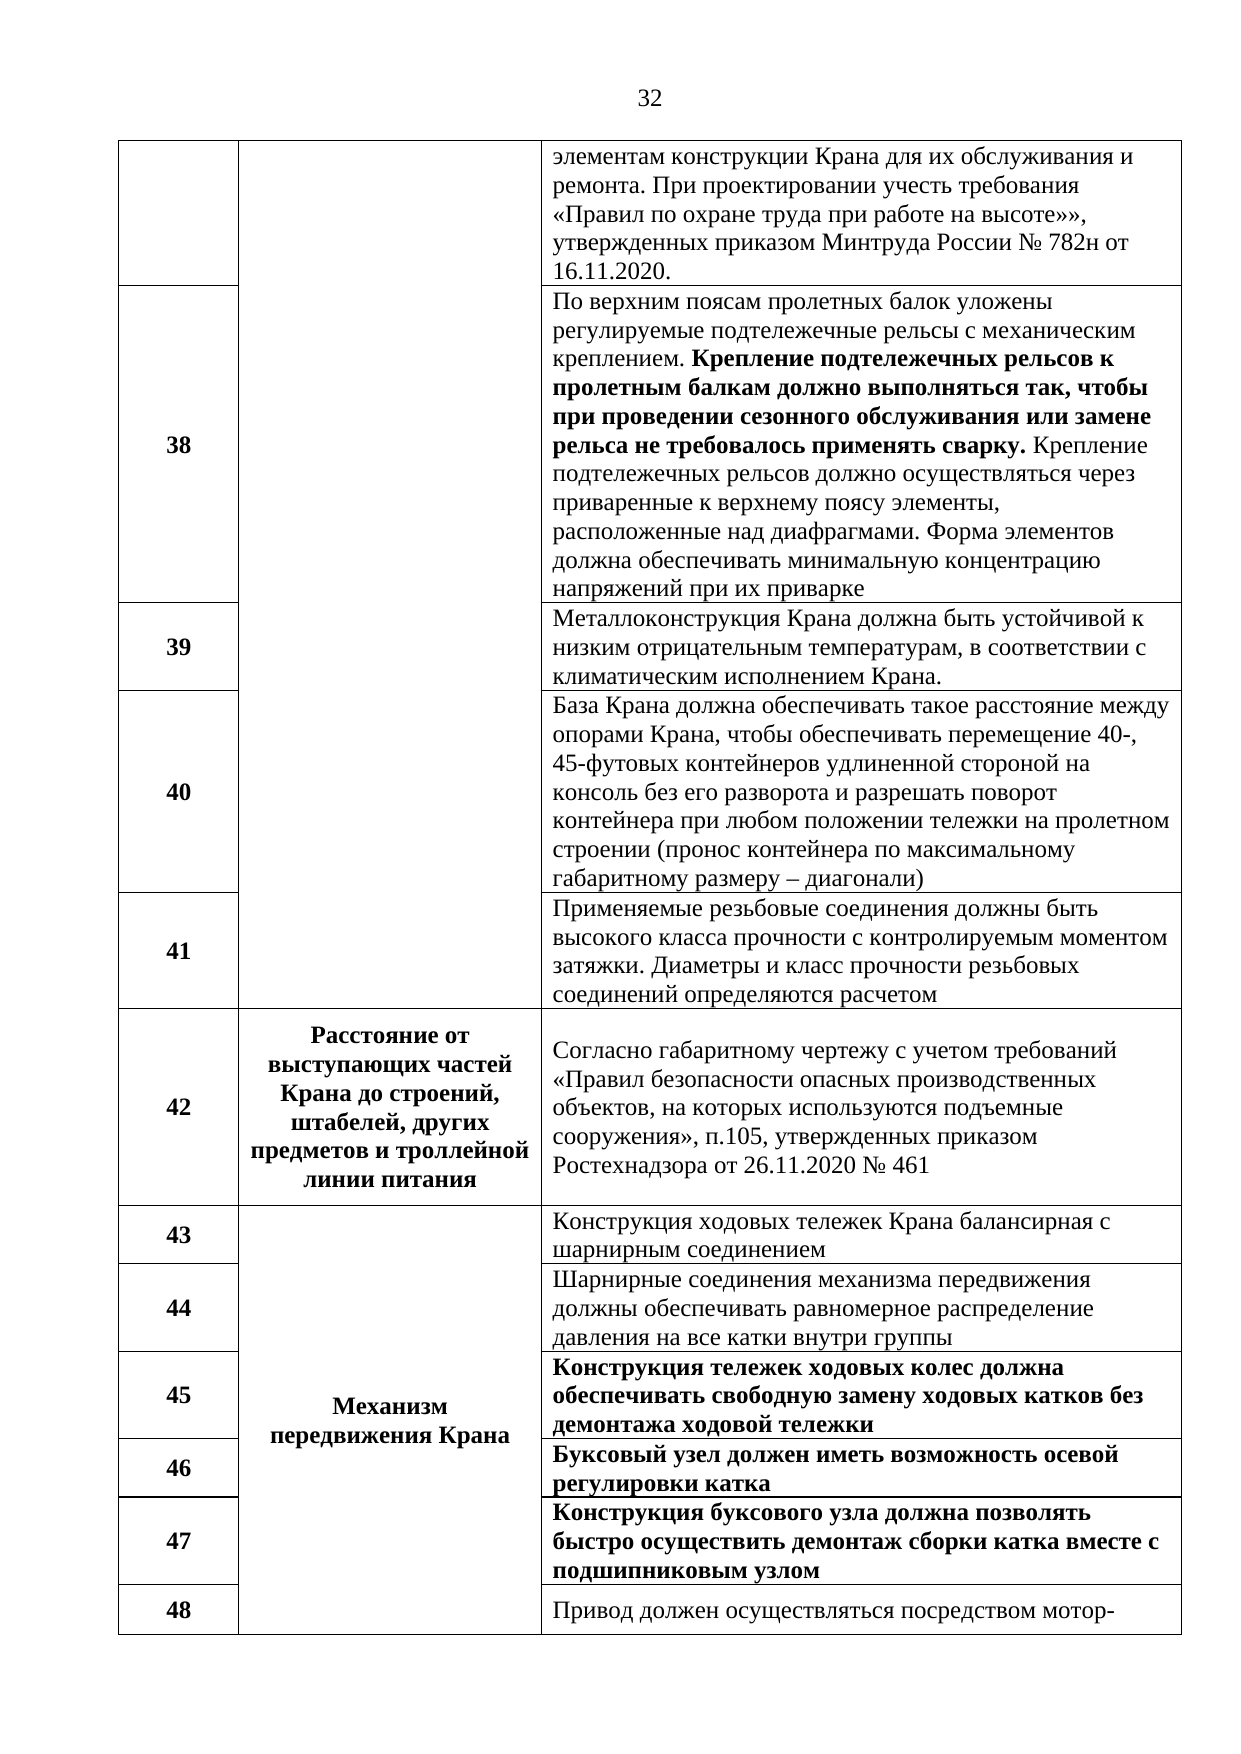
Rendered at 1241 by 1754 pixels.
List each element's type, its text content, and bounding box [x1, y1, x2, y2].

table_cell 38 [119, 286, 238, 602]
table_cell Конструкция ходовых тележек Крана балансирная с шарнирным соединением [542, 1206, 1181, 1263]
table_cell 40 [119, 691, 238, 892]
table_cell 41 [119, 893, 238, 1008]
table_cell Механизм передвижения Крана [239, 1206, 541, 1634]
table_cell 46 [119, 1439, 238, 1496]
table_cell По верхним поясам пролетных балок уложены регулируемые подтележечные рельсы с механическим креплением. Крепление подтележечных рельсов к пролетным балкам должно выполняться так, чтобы при проведении сезонного обслуживания или замене рельса не требовалось применять сварку. Крепление подтележечных рельсов должно осуществляться через приваренные к верхнему поясу элементы, расположенные над диафрагмами. Форма элементов должна обеспечивать минимальную концентрацию напряжений при их приварке [542, 286, 1181, 602]
table_cell 48 [119, 1585, 238, 1634]
table_cell Металлоконструкция Крана должна быть устойчивой к низким отрицательным температурам, в соответствии с климатическим исполнением Крана. [542, 603, 1181, 689]
table_cell Конструкция буксового узла должна позволять быстро осуществить демонтаж сборки катка вместе с подшипниковым узлом [542, 1498, 1181, 1584]
table_cell Применяемые резьбовые соединения должны быть высокого класса прочности с контролируемым моментом затяжки. Диаметры и класс прочности резьбовых соединений определяются расчетом [542, 893, 1181, 1008]
table_cell Расстояние от выступающих частей Крана до строений, штабелей, других предметов и троллейной линии питания [239, 1009, 541, 1205]
table_cell Шарнирные соединения механизма передвижения должны обеспечивать равномерное распределение давления на все катки внутри группы [542, 1264, 1181, 1351]
table_cell 45 [119, 1352, 238, 1438]
table_cell 39 [119, 603, 238, 689]
table_cell 47 [119, 1498, 238, 1584]
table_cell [542, 1585, 1181, 1634]
table_cell Буксовый узел должен иметь возможность осевой регулировки катка [542, 1439, 1181, 1496]
table_cell 42 [119, 1009, 238, 1205]
table_cell Согласно габаритному чертежу с учетом требований «Правил безопасности опасных производственных объектов, на которых используются подъемные сооружения», п.105, утвержденных приказом Ростехнадзора от 26.11.2020 № 461 [542, 1009, 1181, 1205]
table_cell База Крана должна обеспечивать такое расстояние между опорами Крана, чтобы обеспечивать перемещение 40-, 45-футовых контейнеров удлиненной стороной на консоль без его разворота и разрешать поворот контейнера при любом положении тележки на пролетном строении (пронос контейнера по максимальному габаритному размеру – диагонали) [542, 691, 1181, 892]
table_cell 44 [119, 1264, 238, 1351]
table_cell Конструкция тележек ходовых колес должна обеспечивать свободную замену ходовых катков без демонтажа ходовой тележки [542, 1352, 1181, 1438]
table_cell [542, 141, 1181, 285]
table_cell 43 [119, 1206, 238, 1263]
table_cell 37 [119, 141, 238, 285]
